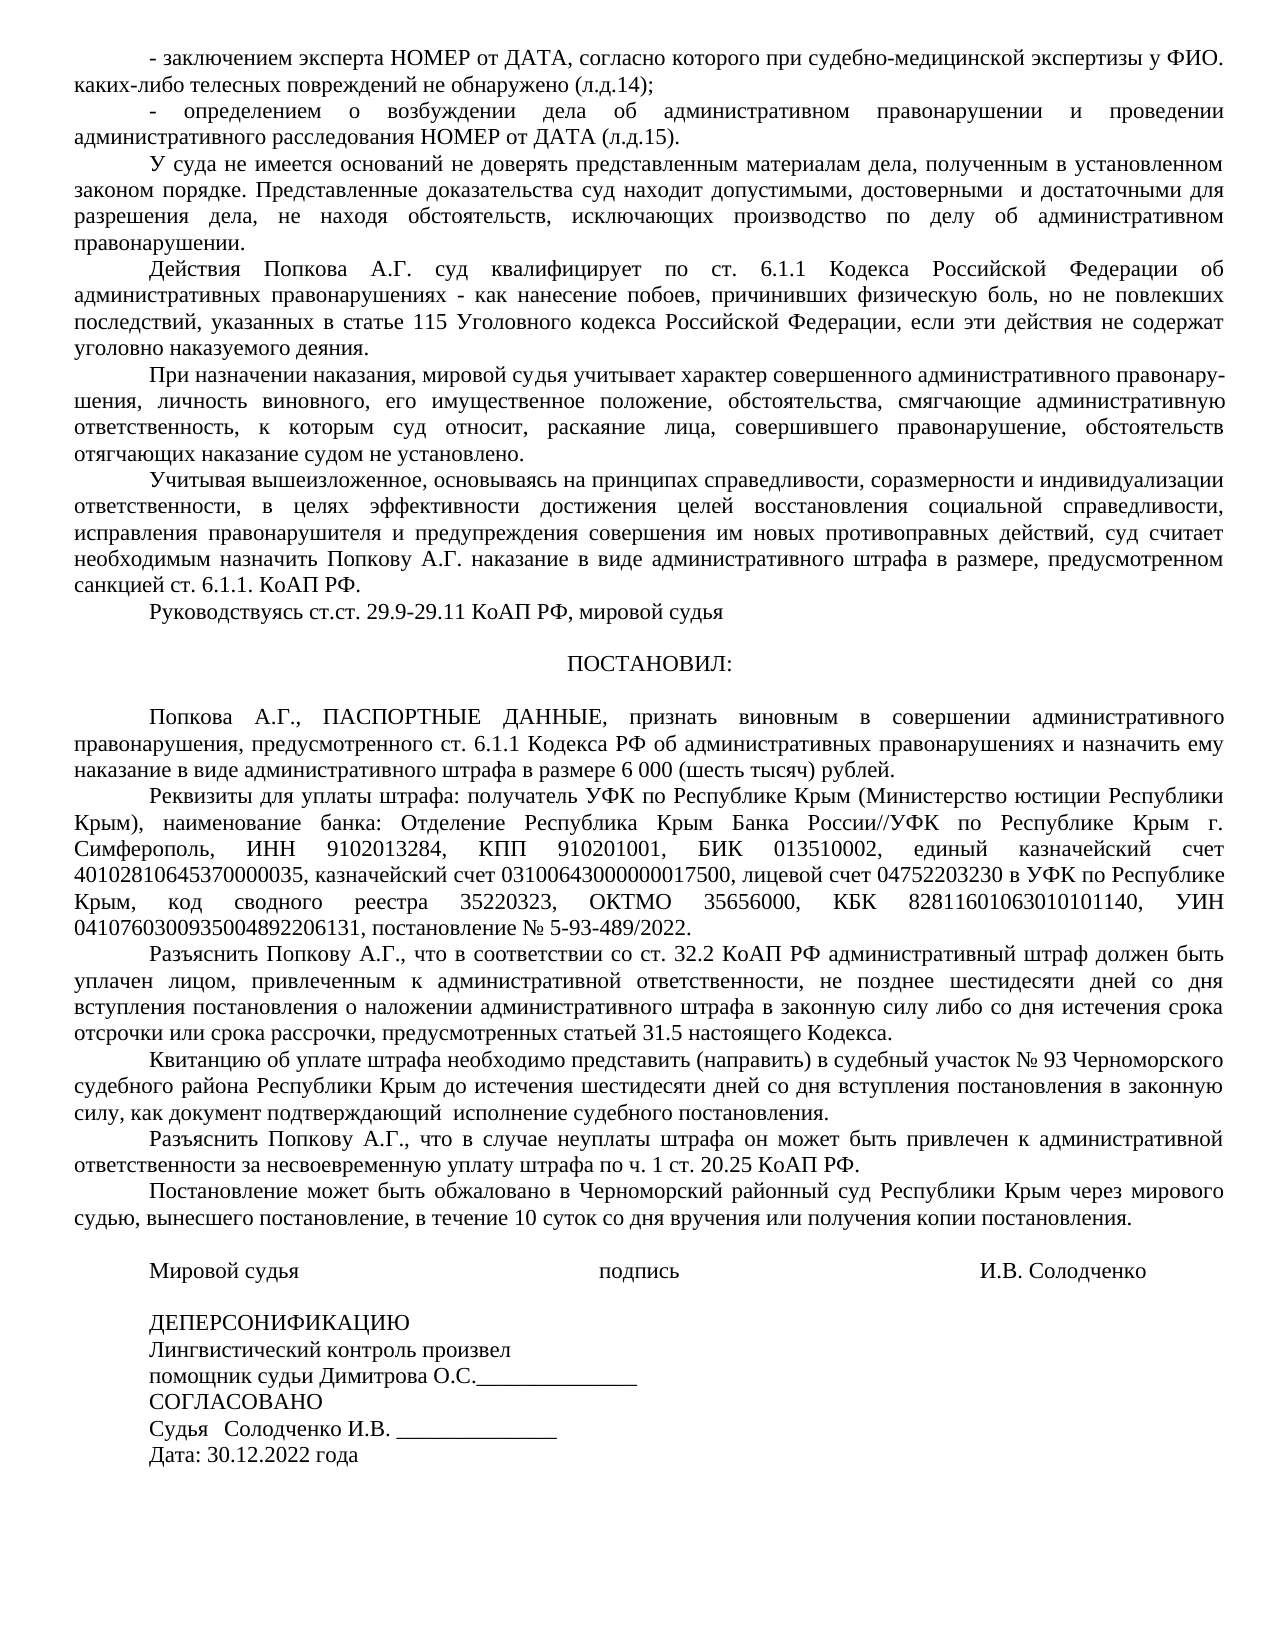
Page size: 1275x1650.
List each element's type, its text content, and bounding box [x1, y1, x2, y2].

text Судья Солодченко И.В. ______________ [74, 1415, 1226, 1441]
text Лингвистический контроль произвел [74, 1336, 1226, 1362]
text При назначении наказания, мировой судья учитывает характер совершенного административного правонарушения, личность виновного, его имущественное положение, обстоятельства, смягчающие административную ответственность, к которым суд относит, раскаяние лица, совершившего правонарушение, обстоятельств отягчающих наказание судом не установлено. [74, 361, 1226, 466]
text ДЕПЕРСОНИФИКАЦИЮ [74, 1309, 1226, 1336]
text Действия Попкова А.Г. суд квалифицирует по ст. 6.1.1 Кодекса Российской Федерации об административных правонарушениях - как нанесение побоев, причинивших физическую боль, но не повлекших последствий, указанных в статье 115 Уголовного кодекса Российской Федерации, если эти действия не содержат уголовно наказуемого деяния. [74, 255, 1226, 361]
text Учитывая вышеизложенное, основываясь на принципах справедливости, соразмерности и индивидуализации ответственности, в целях эффективности достижения целей восстановления социальной справедливости, исправления правонарушителя и предупреждения совершения им новых противоправных действий, суд считает необходимым назначить Попкову А.Г. наказание в виде административного штрафа в размере, предусмотренном санкцией ст. 6.1.1. КоАП РФ. [74, 466, 1226, 598]
text ПОСТАНОВИЛ: [74, 651, 1226, 677]
text Мировой судья подпись И.В. Солодченко [74, 1257, 1226, 1283]
text СОГЛАСОВАНО [74, 1388, 1226, 1415]
text У суда не имеется оснований не доверять представленным материалам дела, полученным в установленном законом порядке. Представленные доказательства суд находит допустимыми, достоверными и достаточными для разрешения дела, не находя обстоятельств, исключающих производство по делу об административном правонарушении. [74, 150, 1226, 255]
text Руководствуясь ст.ст. 29.9-29.11 КоАП РФ, мировой судья [74, 598, 1226, 624]
text Реквизиты для уплаты штрафа: получатель УФК по Республике Крым (Министерство юстиции Республики Крым), наименование банка: Отделение Республика Крым Банка России//УФК по Республике Крым г. Симферополь, ИНН 9102013284, КПП 910201001, БИК 013510002, единый казначейский счет 40102810645370000035, казначейский счет 03100643000000017500, лицевой счет 04752203230 в УФК по Республике Крым, код сводного реестра 35220323, ОКТМО 35656000, КБК 82811601063010101140, УИН 0410760300935004892206131, постановление № 5-93-489/2022. [74, 782, 1226, 940]
text - определением о возбуждении дела об административном правонарушении и проведении административного расследования НОМЕР от ДАТА (л.д.15). [74, 97, 1226, 150]
text Постановление может быть обжаловано в Черноморский районный суд Республики Крым через мирового судью, вынесшего постановление, в течение 10 суток со дня вручения или получения копии постановления. [74, 1178, 1226, 1230]
text Дата: 30.12.2022 года [74, 1441, 1226, 1467]
text Разъяснить Попкову А.Г., что в соответствии со ст. 32.2 КоАП РФ административный штраф должен быть уплачен лицом, привлеченным к административной ответственности, не позднее шестидесяти дней со дня вступления постановления о наложении административного штрафа в законную силу либо со дня истечения срока отсрочки или срока рассрочки, предусмотренных статьей 31.5 настоящего Кодекса. [74, 940, 1226, 1046]
text Попкова А.Г., ПАСПОРТНЫЕ ДАННЫЕ, признать виновным в совершении административного правонарушения, предусмотренного ст. 6.1.1 Кодекса РФ об административных правонарушениях и назначить ему наказание в виде административного штрафа в размере 6 000 (шесть тысяч) рублей. [74, 703, 1226, 782]
text - заключением эксперта НОМЕР от ДАТА, согласно которого при судебно-медицинской экспертизы у ФИО. каких-либо телесных повреждений не обнаружено (л.д.14); [74, 44, 1226, 97]
text Квитанцию об уплате штрафа необходимо представить (направить) в судебный участок № 93 Черноморского судебного района Республики Крым до истечения шестидесяти дней со дня вступления постановления в законную силу, как документ подтверждающий исполнение судебного постановления. [74, 1046, 1226, 1125]
text помощник судьи Димитрова О.С.______________ [74, 1362, 1226, 1388]
text Разъяснить Попкову А.Г., что в случае неуплаты штрафа он может быть привлечен к административной ответственности за несвоевременную уплату штрафа по ч. 1 ст. 20.25 КоАП РФ. [74, 1125, 1226, 1178]
